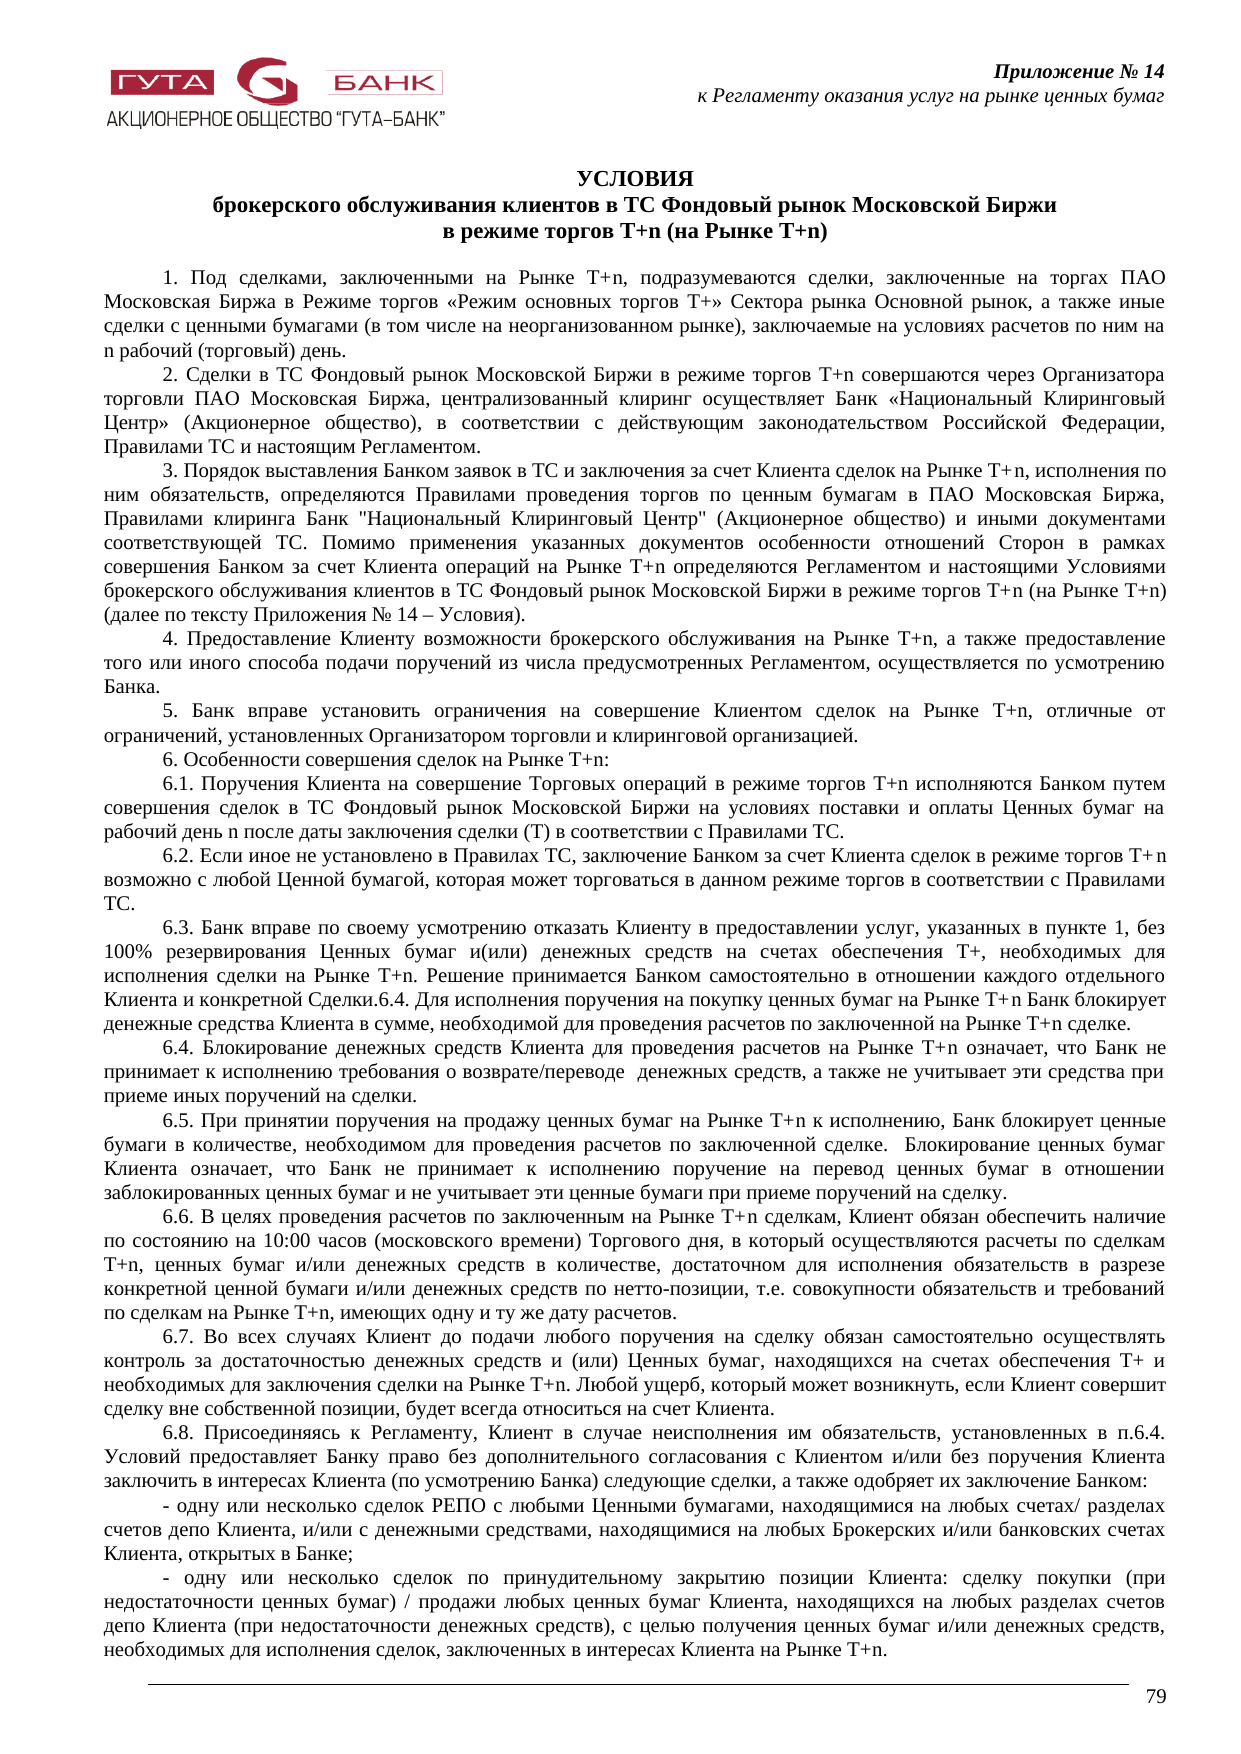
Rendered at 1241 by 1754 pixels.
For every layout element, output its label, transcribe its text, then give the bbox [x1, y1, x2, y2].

subtitle в режиме торгов Т+n (на Рынке Т+n) [103, 217, 1166, 244]
text 3. Порядок выставления Банком заявок в ТС и заключения за счет Клиента сделок на Рынке Т+n, исполнения по ним обязательств, определяются Правилами проведения торгов по ценным бумагам в ПАО Московская Биржа, Правилами клиринга Банк "Национальный Клиринговый Центр" (Акционерное общество) и иными документами соответствующей ТС. Помимо применения указанных документов особенности отношений Сторон в рамках совершения Банком за счет Клиента операций на Рынке Т+n определяются Регламентом и настоящими Условиями брокерского обслуживания клиентов в ТС Фондовый рынок Московской Биржи в режиме торгов Т+n (на Рынке Т+n) (далее по тексту Приложения № 14 – Условия). [103, 458, 1166, 626]
text Приложение № 14 [494, 59, 1166, 83]
text 6.2. Если иное не установлено в Правилах ТС, заключение Банком за счет Клиента сделок в режиме торгов Т+n возможно с любой Ценной бумагой, которая может торговаться в данном режиме торгов в соответствии с Правилами ТС. [103, 843, 1166, 915]
subtitle УСЛОВИЯ [103, 165, 1166, 191]
text 6.1. Поручения Клиента на совершение Торговых операций в режиме торгов Т+n исполняются Банком путем совершения сделок в ТС Фондовый рынок Московской Биржи на условиях поставки и оплаты Ценных бумаг на рабочий день n после даты заключения сделки (Т) в соответствии с Правилами ТС. [103, 771, 1166, 843]
text - одну или несколько сделок по принудительному закрытию позиции Клиента: сделку покупки (при недостаточности ценных бумаг) / продажи любых ценных бумаг Клиента, находящихся на любых разделах счетов депо Клиента (при недостаточности денежных средств), с целью получения ценных бумаг и/или денежных средств, необходимых для исполнения сделок, заключенных в интересах Клиента на Рынке Т+n. [103, 1565, 1166, 1661]
text 6.6. В целях проведения расчетов по заключенным на Рынке Т+n сделкам, Клиент обязан обеспечить наличие по состоянию на 10:00 часов (московского времени) Торгового дня, в который осуществляются расчеты по сделкам Т+n, ценных бумаг и/или денежных средств в количестве, достаточном для исполнения обязательств в разрезе конкретной ценной бумаги и/или денежных средств по нетто-позиции, т.е. совокупности обязательств и требований по сделкам на Рынке Т+n, имеющих одну и ту же дату расчетов. [103, 1204, 1166, 1324]
text 6. Особенности совершения сделок на Рынке Т+n: [103, 747, 1166, 771]
text 6.5. При принятии поручения на продажу ценных бумаг на Рынке Т+n к исполнению, Банк блокирует ценные бумаги в количестве, необходимом для проведения расчетов по заключенной сделке. Блокирование ценных бумаг Клиента означает, что Банк не принимает к исполнению поручение на перевод ценных бумаг в отношении заблокированных ценных бумаг и не учитывает эти ценные бумаги при приеме поручений на сделку. [103, 1107, 1166, 1204]
text 6.7. Во всех случаях Клиент до подачи любого поручения на сделку обязан самостоятельно осуществлять контроль за достаточностью денежных средств и (или) Ценных бумаг, находящихся на счетах обеспечения Т+ и необходимых для заключения сделки на Рынке Т+n. Любой ущерб, который может возникнуть, если Клиент совершит сделку вне собственной позиции, будет всегда относиться на счет Клиента. [103, 1324, 1166, 1420]
text 6.8. Присоединяясь к Регламенту, Клиент в случае неисполнения им обязательств, установленных в п.6.4. Условий предоставляет Банку право без дополнительного согласования с Клиентом и/или без поручения Клиента заключить в интересах Клиента (по усмотрению Банка) следующие сделки, а также одобряет их заключение Банком: [103, 1420, 1166, 1492]
text - одну или несколько сделок РЕПО с любыми Ценными бумагами, находящимися на любых счетах/ разделах счетов депо Клиента, и/или с денежными средствами, находящимися на любых Брокерских и/или банковских счетах Клиента, открытых в Банке; [103, 1492, 1166, 1565]
text 6.3. Банк вправе по своему усмотрению отказать Клиенту в предоставлении услуг, указанных в пункте 1, без 100% резервирования Ценных бумаг и(или) денежных средств на счетах обеспечения Т+, необходимых для исполнения сделки на Рынке Т+n. Решение принимается Банком самостоятельно в отношении каждого отдельного Клиента и конкретной Сделки.6.4. Для исполнения поручения на покупку ценных бумаг на Рынке Т+n Банк блокирует денежные средства Клиента в сумме, необходимой для проведения расчетов по заключенной на Рынке Т+n сделке. [103, 915, 1166, 1035]
subtitle брокерского обслуживания клиентов в ТС Фондовый рынок Московской Биржи [103, 191, 1166, 217]
text к Регламенту оказания услуг на рынке ценных бумаг [494, 83, 1166, 107]
picture [62, 57, 494, 130]
text 5. Банк вправе установить ограничения на совершение Клиентом сделок на Рынке Т+n, отличные от ограничений, установленных Организатором торговли и клиринговой организацией. [103, 698, 1166, 747]
text 2. Сделки в ТС Фондовый рынок Московской Биржи в режиме торгов Т+n совершаются через Организатора торговли ПАО Московская Биржа, централизованный клиринг осуществляет Банк «Национальный Клиринговый Центр» (Акционерное общество), в соответствии с действующим законодательством Российской Федерации, Правилами ТС и настоящим Регламентом. [103, 362, 1166, 458]
text 6.4. Блокирование денежных средств Клиента для проведения расчетов на Рынке Т+n означает, что Банк не принимает к исполнению требования о возврате/переводе денежных средств, а также не учитывает эти средства при приеме иных поручений на сделки. [103, 1035, 1166, 1107]
text 4. Предоставление Клиенту возможности брокерского обслуживания на Рынке Т+n, а также предоставление того или иного способа подачи поручений из числа предусмотренных Регламентом, осуществляется по усмотрению Банка. [103, 626, 1166, 698]
text 1. Под сделками, заключенными на Рынке Т+n, подразумеваются сделки, заключенные на торгах ПАО Московская Биржа в Режиме торгов «Режим основных торгов T+» Сектора рынка Основной рынок, а также иные сделки с ценными бумагами (в том числе на неорганизованном рынке), заключаемые на условиях расчетов по ним на n рабочий (торговый) день. [103, 265, 1166, 362]
